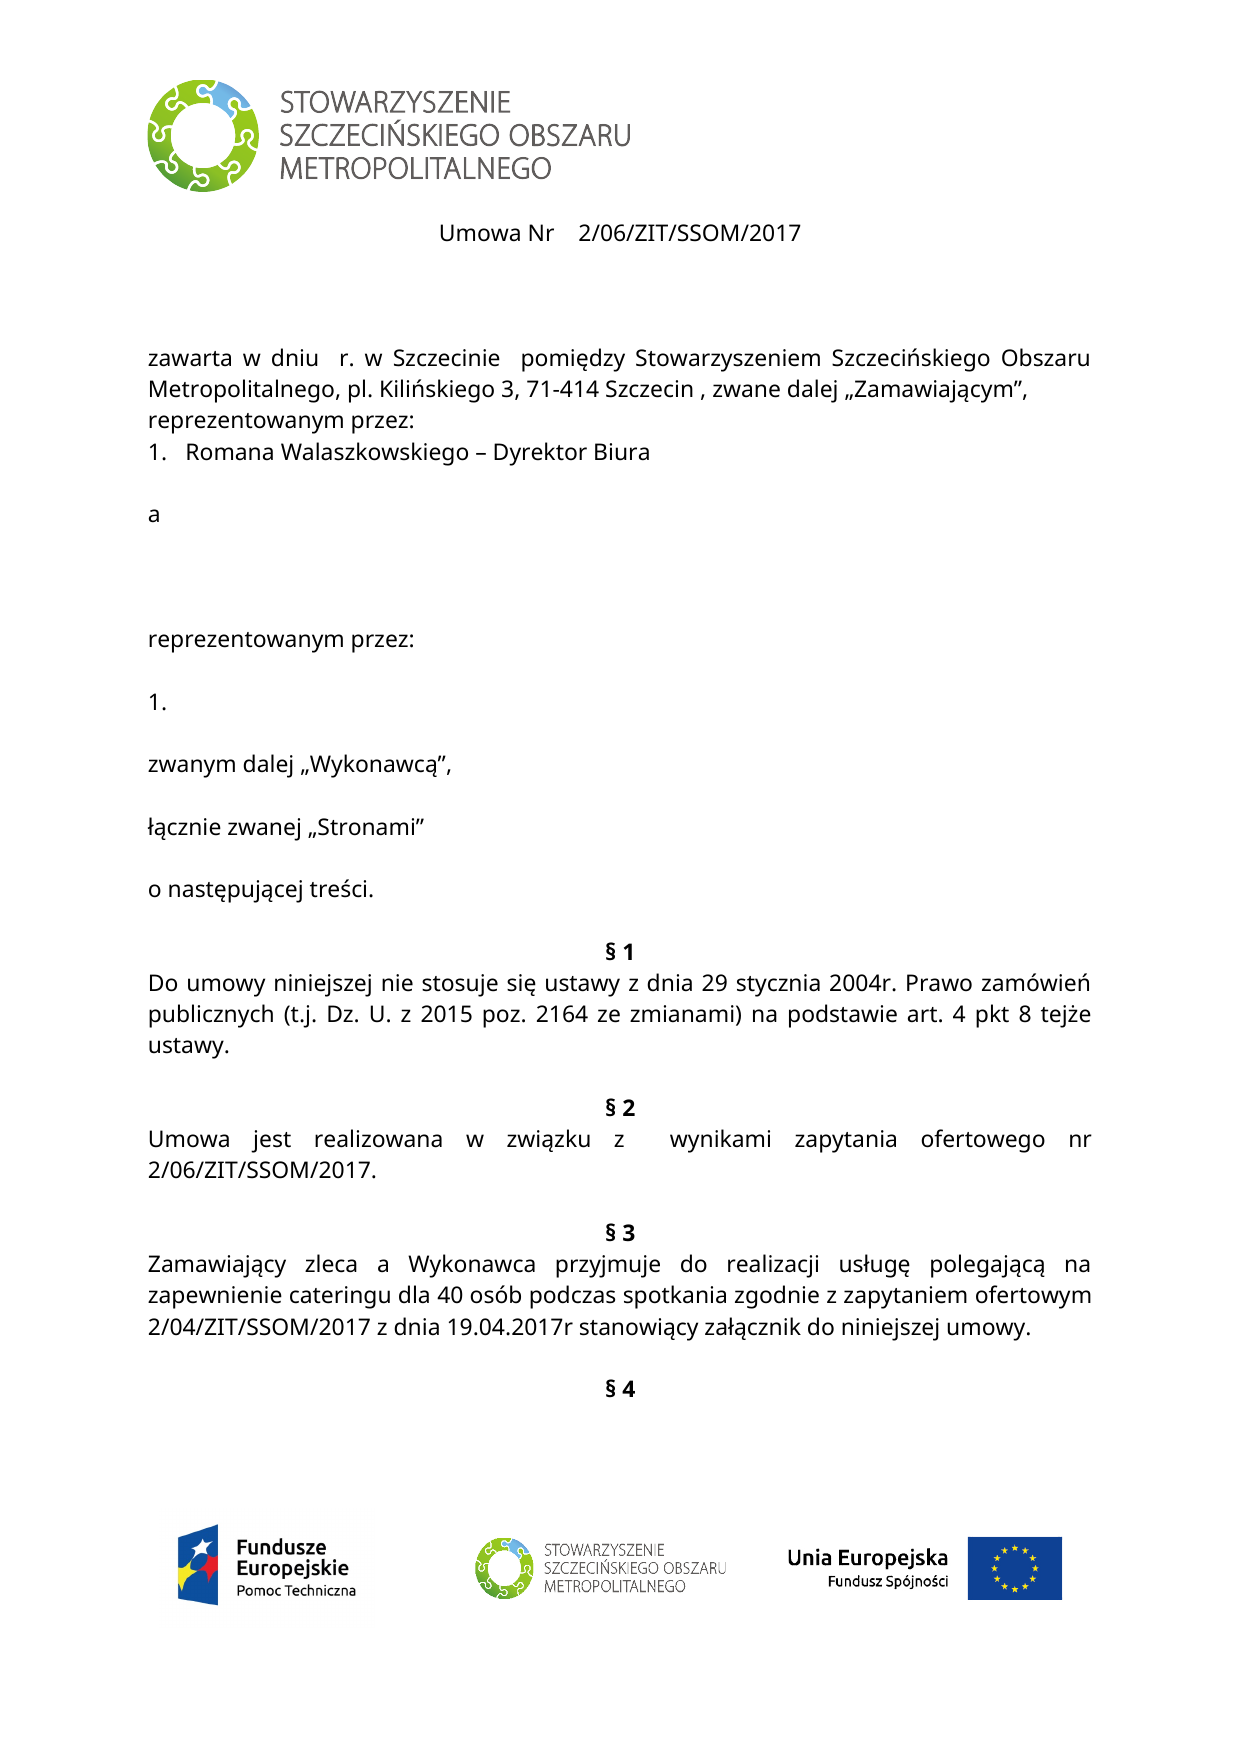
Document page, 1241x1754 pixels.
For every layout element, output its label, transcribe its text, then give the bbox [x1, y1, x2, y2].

text Umowa Nr 2/06/ZIT/SSOM/2017 [148, 217, 1093, 248]
text § 2 [148, 1092, 1093, 1123]
text reprezentowanym przez: [148, 404, 1093, 435]
picture [147, 80, 630, 192]
text o następującej treści. [148, 873, 1093, 904]
text 1. [148, 685, 1093, 717]
text reprezentowanym przez: [148, 623, 1093, 654]
text Zamawiający zleca a Wykonawca przyjmuje do realizacji usługę polegającą na zapewnienie cateringu dla 40 osób podczas spotkania zgodnie z zapytaniem ofertowym 2/04/ZIT/SSOM/2017 z dnia 19.04.2017r stanowiący załącznik do niniejszej umowy. [148, 1248, 1093, 1342]
text § 1 [148, 935, 1093, 967]
text § 4 [148, 1373, 1093, 1404]
text § 3 [148, 1217, 1093, 1248]
picture [158, 1508, 375, 1628]
picture [765, 1517, 1081, 1619]
text Do umowy niniejszej nie stosuje się ustawy z dnia 29 stycznia 2004r. Prawo zamówień publicznych (t.j. Dz. U. z 2015 poz. 2164 ze zmianami) na podstawie art. 4 pkt 8 tejże ustawy. [148, 967, 1093, 1060]
text zwanym dalej „Wykonawcą”, [148, 748, 1093, 779]
list Romana Walaszkowskiego – Dyrektor Biura [148, 435, 1093, 467]
text Umowa jest realizowana w związku z wynikami zapytania ofertowego nr 2/06/ZIT/SSOM/2017. [148, 1123, 1093, 1185]
picture [475, 1538, 726, 1599]
text zawarta w dniu r. w Szczecinie pomiędzy Stowarzyszeniem Szczecińskiego Obszaru Metropolitalnego, pl. Kilińskiego 3, 71-414 Szczecin , zwane dalej „Zamawiającym”, [148, 342, 1093, 404]
text a [148, 498, 1093, 529]
text łącznie zwanej „Stronami” [148, 810, 1093, 842]
